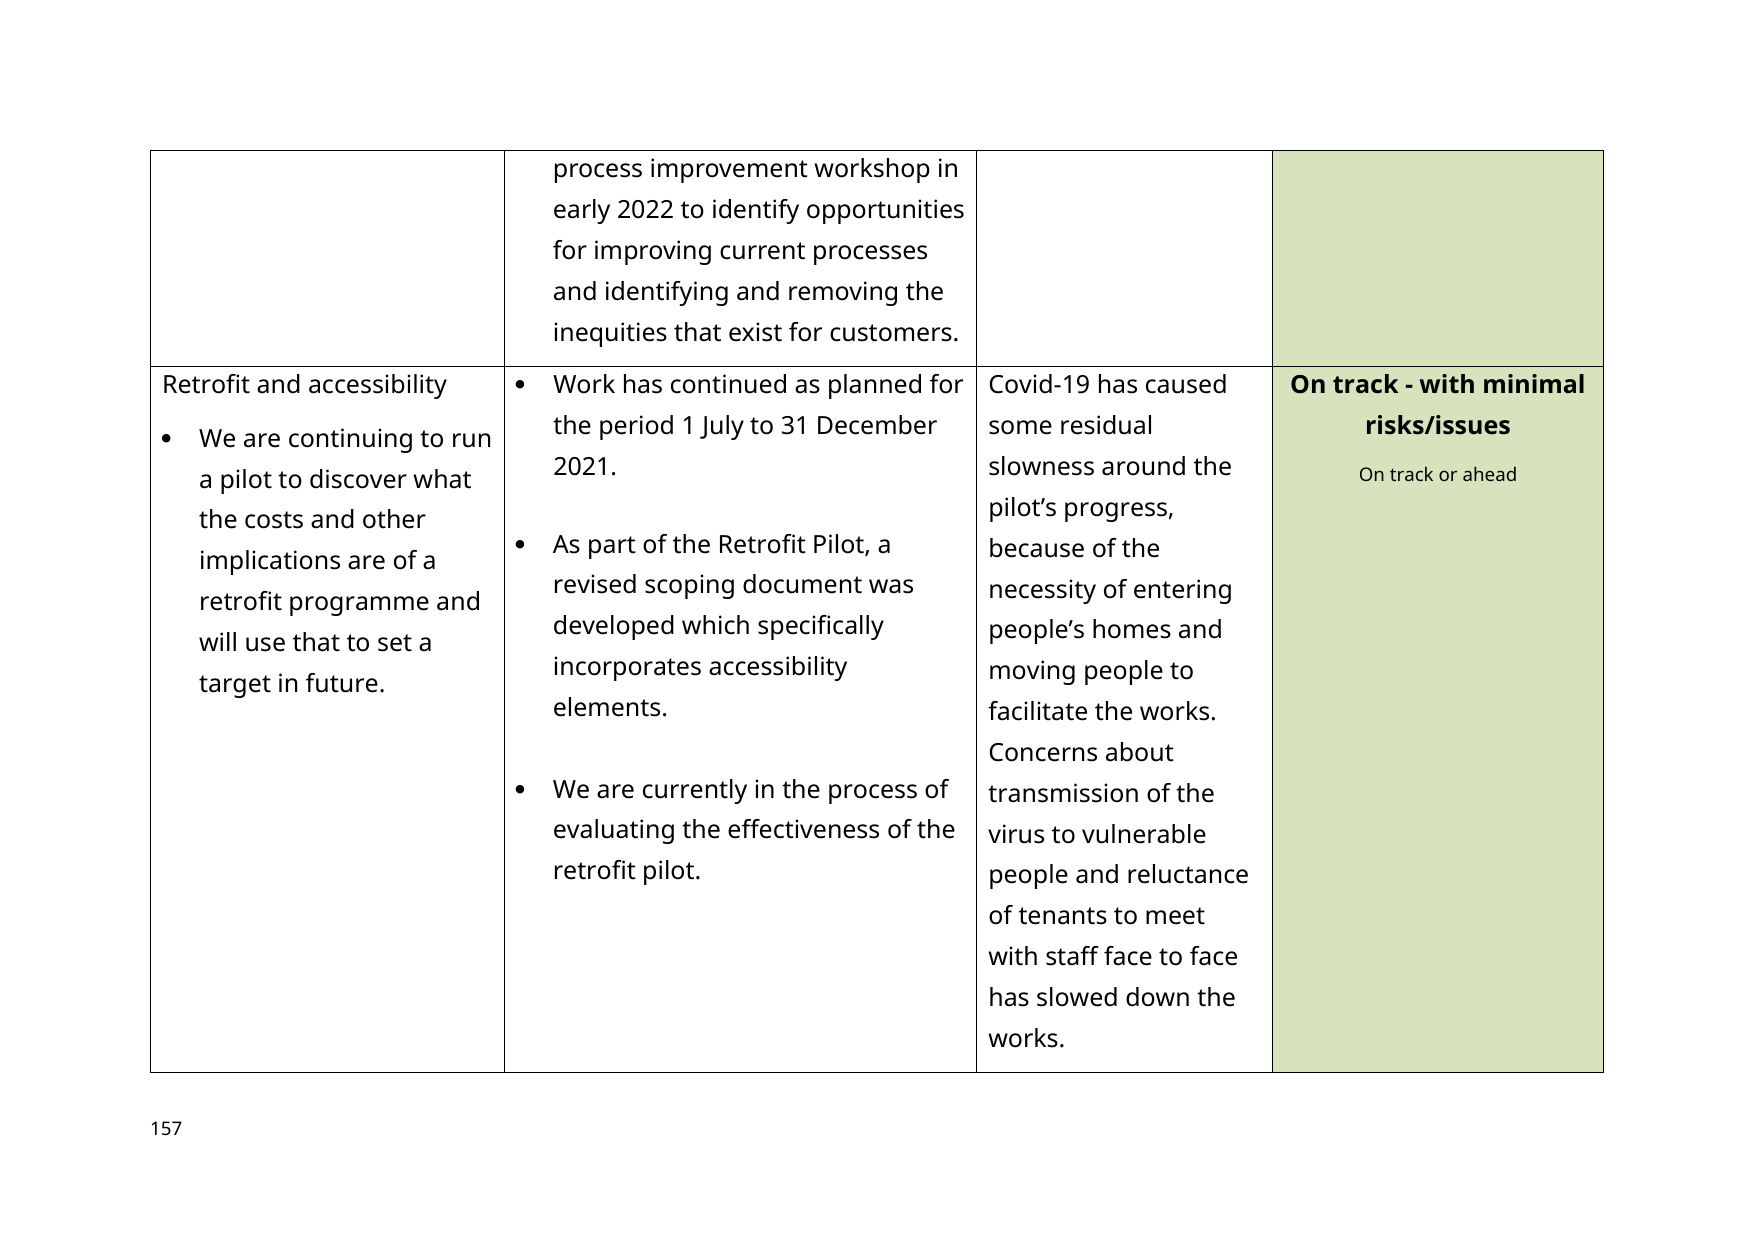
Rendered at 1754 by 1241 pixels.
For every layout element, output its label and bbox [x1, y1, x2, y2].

table_cell [505, 151, 976, 366]
table_cell [505, 367, 976, 1072]
table_cell [977, 367, 1272, 1072]
table_cell [1273, 151, 1603, 366]
table_cell [151, 151, 504, 366]
table_cell [151, 367, 504, 1072]
table_cell [1273, 367, 1603, 1072]
table_cell [977, 151, 1272, 366]
